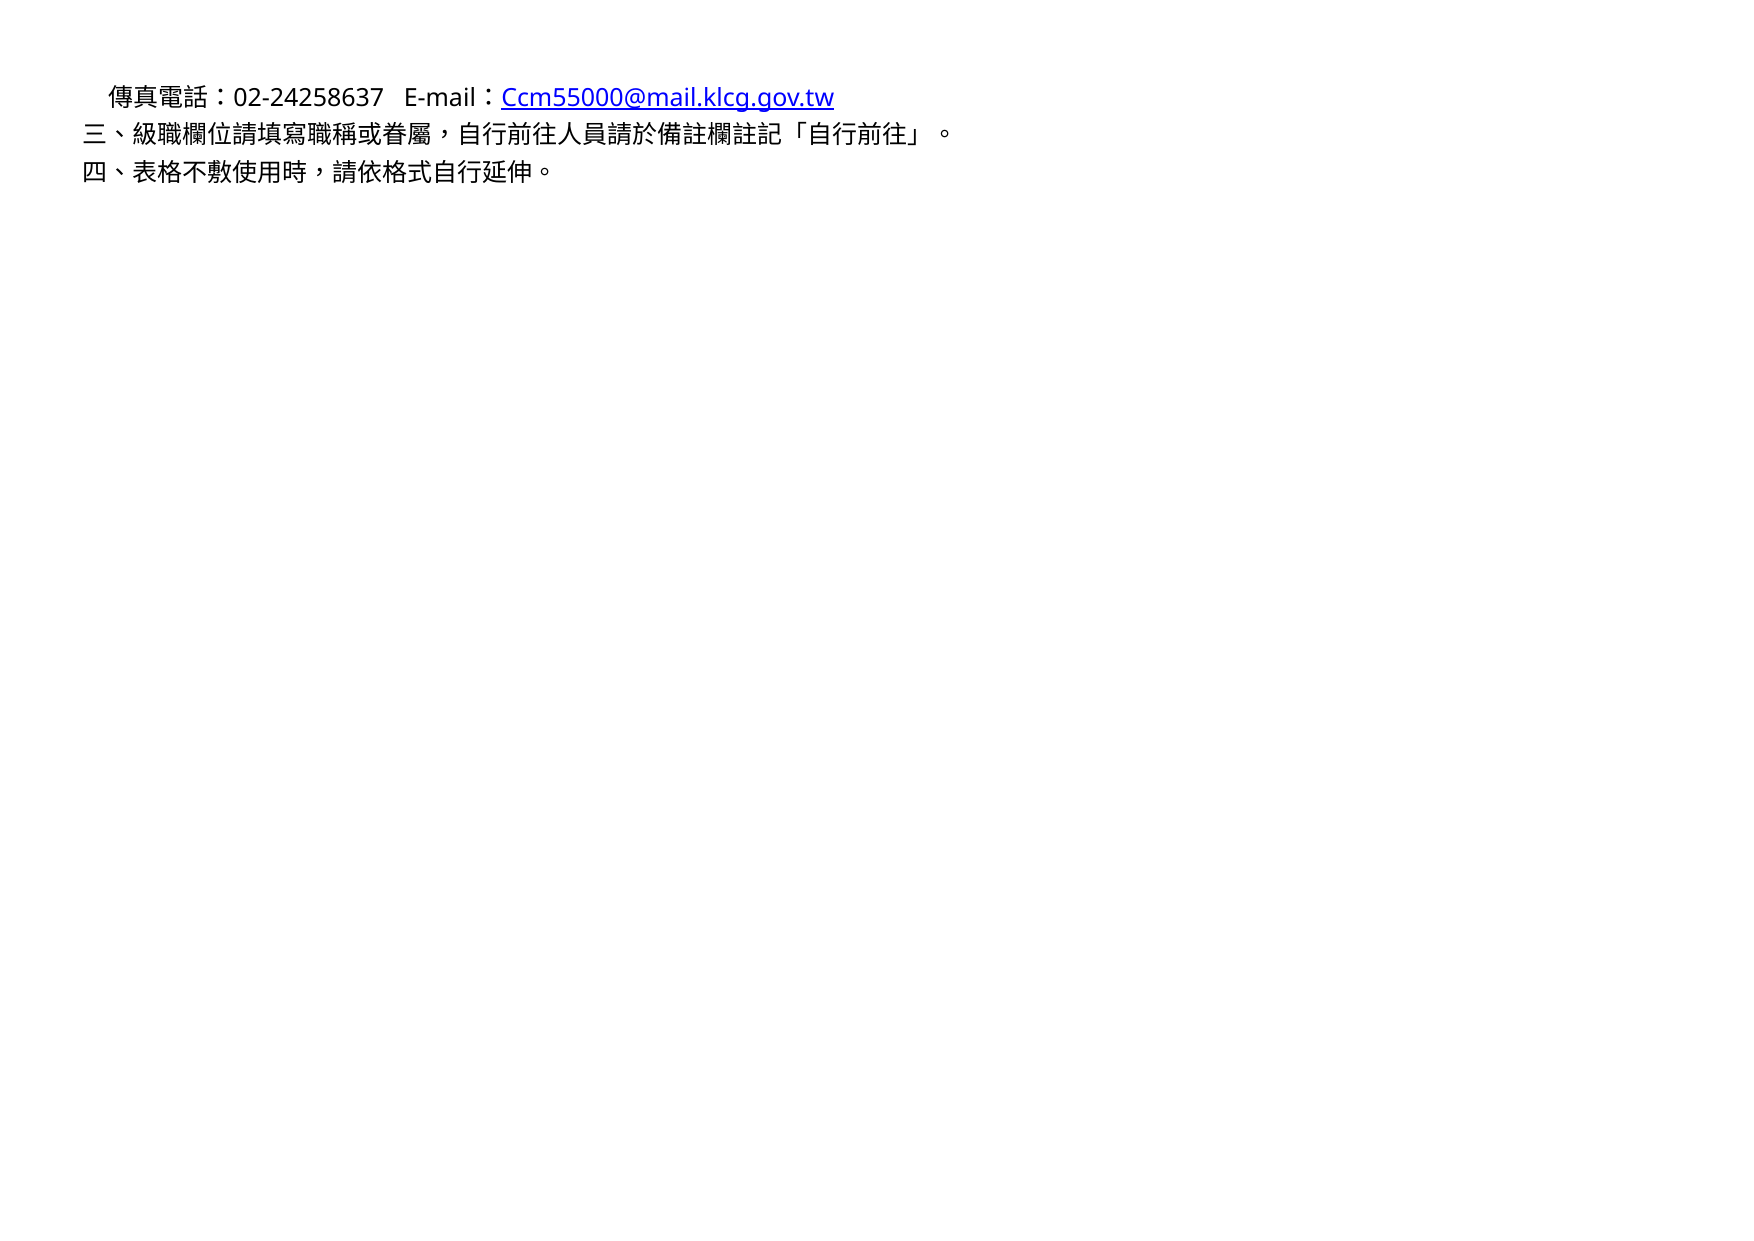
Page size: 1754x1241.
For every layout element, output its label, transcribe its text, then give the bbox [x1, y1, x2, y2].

text 四、表格不敷使用時，請依格式自行延伸。 [59, 151, 1695, 189]
text 傳真電話：02-24258637 E-mail：Ccm55000@mail.klcg.gov.tw [59, 76, 1695, 114]
text 三、級職欄位請填寫職稱或眷屬，自行前往人員請於備註欄註記「自行前往」。 [59, 114, 1695, 151]
